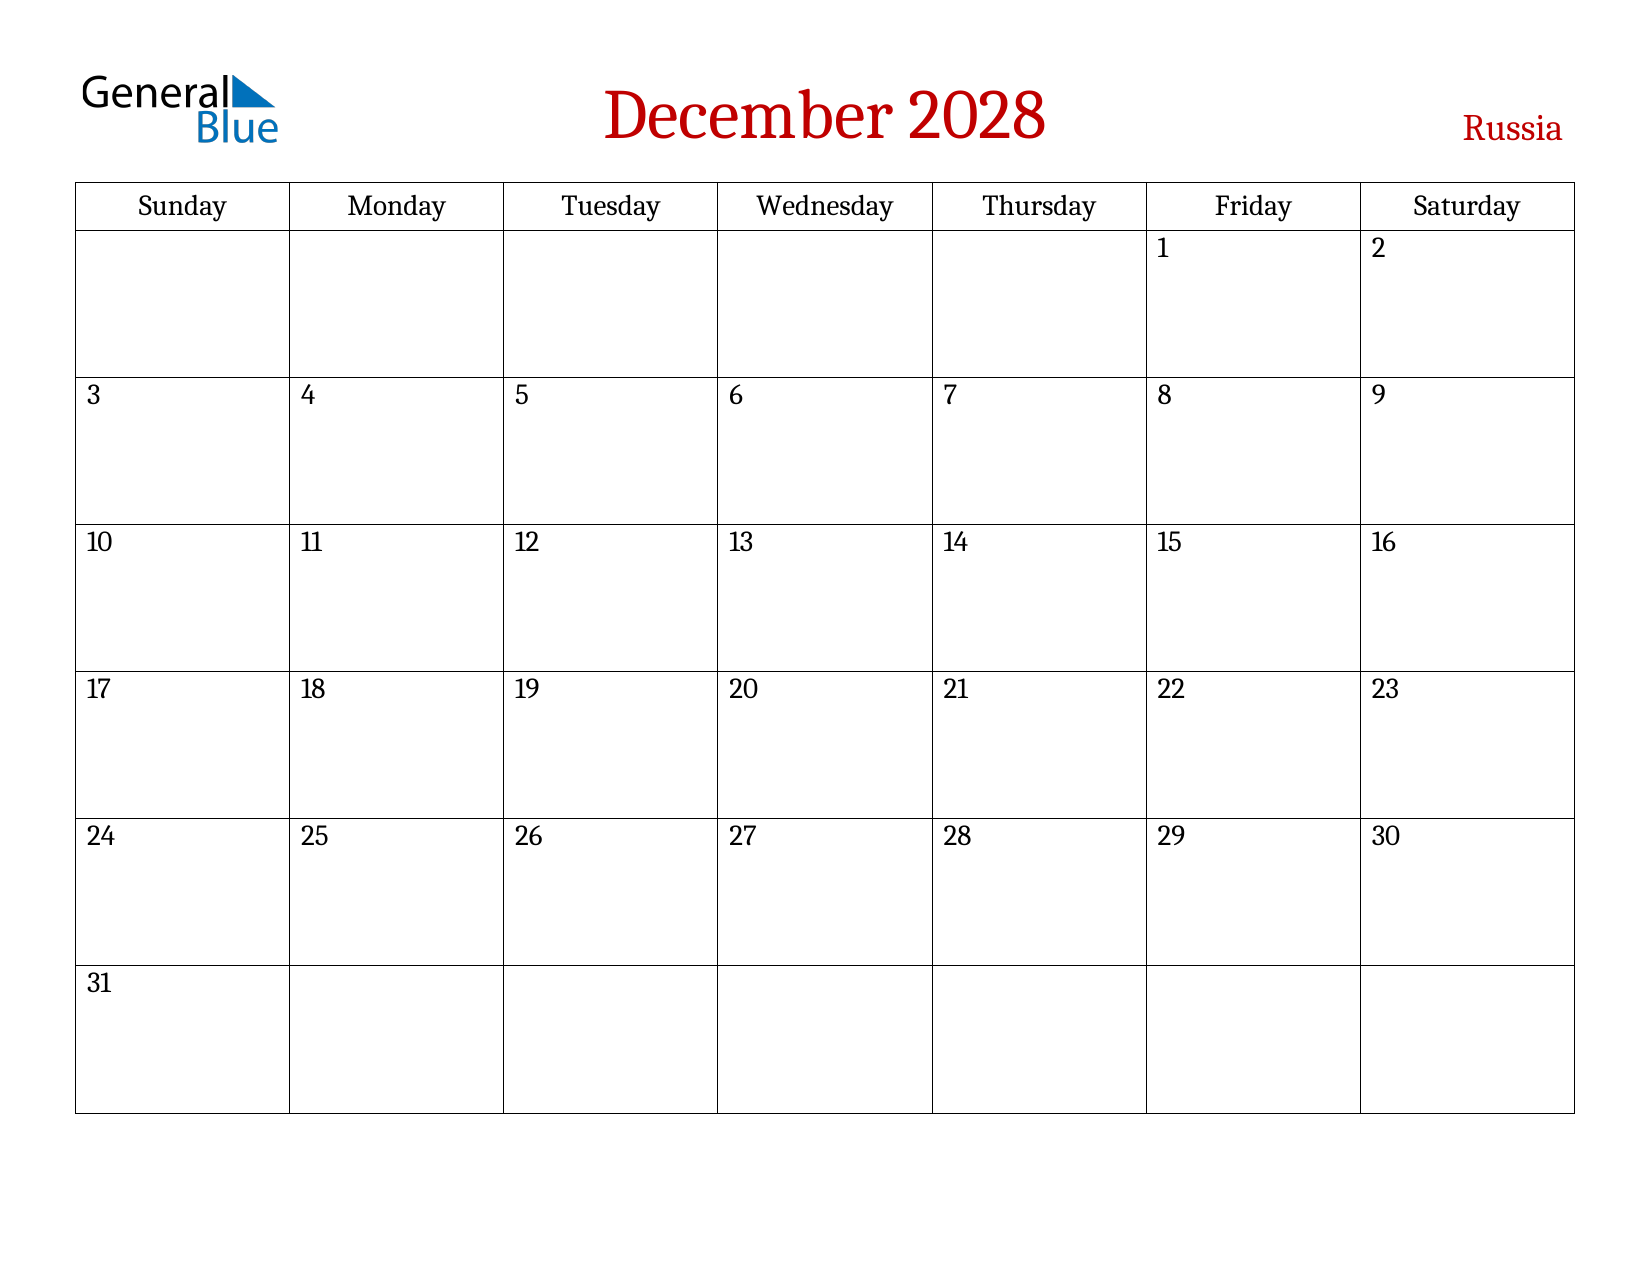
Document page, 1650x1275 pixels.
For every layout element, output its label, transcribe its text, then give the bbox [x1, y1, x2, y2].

table_cell [504, 706, 717, 818]
table_cell Tuesday [504, 183, 717, 230]
table_cell 7 [933, 378, 1146, 412]
table_cell [933, 966, 1146, 1000]
table_cell [1147, 853, 1360, 965]
table_cell [1361, 559, 1574, 671]
table_header [76, 75, 503, 182]
table_cell [290, 966, 503, 1000]
table_cell [1361, 706, 1574, 818]
table_cell [504, 1000, 717, 1112]
table_cell [290, 559, 503, 671]
table_cell 17 [76, 672, 289, 706]
table_cell 8 [1147, 378, 1360, 412]
table_cell 1 [1147, 231, 1360, 264]
table_cell [76, 1000, 289, 1112]
table_cell 9 [1361, 378, 1574, 412]
table_cell [933, 265, 1146, 377]
table_cell [290, 265, 503, 377]
table_cell [718, 231, 932, 264]
table_header Russia [1146, 75, 1574, 182]
table_cell [290, 706, 503, 818]
table_cell [933, 1000, 1146, 1112]
table_cell [504, 231, 717, 264]
table_cell 30 [1361, 819, 1574, 853]
table_cell [1147, 1000, 1360, 1112]
table_cell [1147, 966, 1360, 1000]
table_cell 4 [290, 378, 503, 412]
table_cell 16 [1361, 525, 1574, 559]
table_cell [504, 853, 717, 965]
table_cell [290, 412, 503, 524]
table_cell 23 [1361, 672, 1574, 706]
table_cell 10 [76, 525, 289, 559]
table_cell 2 [1361, 231, 1574, 264]
table_cell 22 [1147, 672, 1360, 706]
table_cell [933, 559, 1146, 671]
table_cell [1147, 559, 1360, 671]
table_cell [1361, 966, 1574, 1000]
table_header December 2028 [504, 75, 1146, 182]
table_cell 26 [504, 819, 717, 853]
table_cell Monday [290, 183, 503, 230]
table_cell [76, 559, 289, 671]
table_cell [1147, 412, 1360, 524]
table_cell [718, 966, 932, 1000]
table_cell [718, 853, 932, 965]
table_cell [718, 706, 932, 818]
table_cell [504, 559, 717, 671]
table_cell Friday [1147, 183, 1360, 230]
table_cell [504, 265, 717, 377]
table_cell [718, 1000, 932, 1112]
table_cell [504, 966, 717, 1000]
table_cell 11 [290, 525, 503, 559]
table_cell [718, 265, 932, 377]
table_cell 18 [290, 672, 503, 706]
table_cell [76, 706, 289, 818]
table_cell 12 [504, 525, 717, 559]
table_cell [1147, 706, 1360, 818]
table_cell [1361, 1000, 1574, 1112]
table_cell Thursday [933, 183, 1146, 230]
table_cell 3 [76, 378, 289, 412]
table_cell [1147, 265, 1360, 377]
table_cell [933, 231, 1146, 264]
table_cell 13 [718, 525, 932, 559]
table_cell 5 [504, 378, 717, 412]
table_cell 25 [290, 819, 503, 853]
table_cell [504, 412, 717, 524]
table_cell [76, 412, 289, 524]
picture [82, 75, 278, 143]
table_cell 6 [718, 378, 932, 412]
table_cell [718, 559, 932, 671]
table_cell [290, 1000, 503, 1112]
table_cell [1361, 265, 1574, 377]
table_cell [290, 231, 503, 264]
table_cell [933, 853, 1146, 965]
table_cell Saturday [1361, 183, 1574, 230]
table_cell [76, 231, 289, 264]
table_cell [1361, 412, 1574, 524]
table_cell 20 [718, 672, 932, 706]
table_cell [1361, 853, 1574, 965]
table_cell [76, 853, 289, 965]
table_cell 15 [1147, 525, 1360, 559]
table_cell 27 [718, 819, 932, 853]
table_cell [76, 265, 289, 377]
table_cell Wednesday [718, 183, 932, 230]
table_cell 19 [504, 672, 717, 706]
table_cell [290, 853, 503, 965]
table_cell 14 [933, 525, 1146, 559]
table_cell 31 [76, 966, 289, 1000]
table_cell 28 [933, 819, 1146, 853]
table_cell 24 [76, 819, 289, 853]
table_cell 29 [1147, 819, 1360, 853]
table_cell [933, 412, 1146, 524]
table_cell [933, 706, 1146, 818]
table_cell 21 [933, 672, 1146, 706]
table_cell Sunday [76, 183, 289, 230]
table_cell [718, 412, 932, 524]
